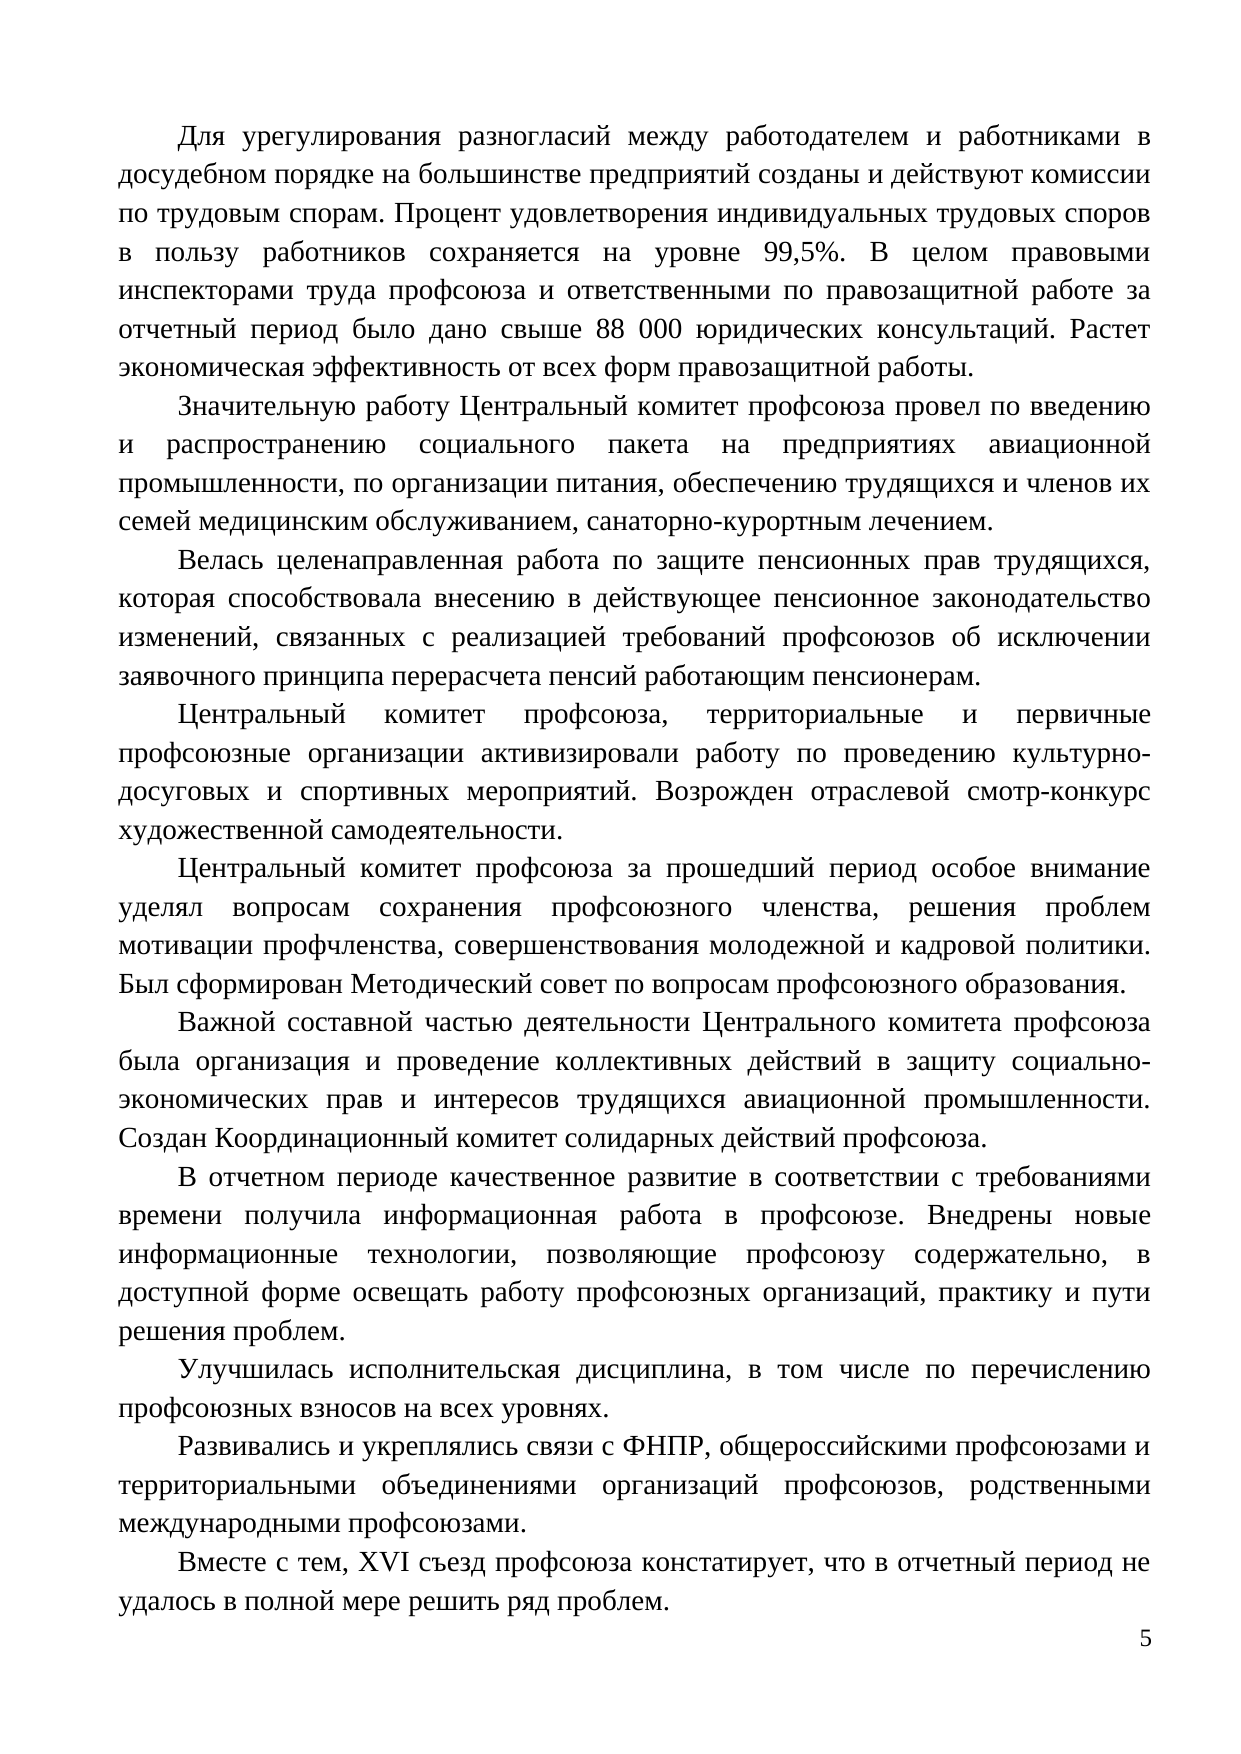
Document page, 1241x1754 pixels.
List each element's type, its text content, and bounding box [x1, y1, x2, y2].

text Для урегулирования разногласий между работодателем и работниками в досудебном порядке на большинстве предприятий созданы и действуют комиссии по трудовым спорам. Процент удовлетворения индивидуальных трудовых споров в пользу работников сохраняется на уровне 99,5%. В целом правовыми инспекторами труда профсоюза и ответственными по правозащитной работе за отчетный период было дано свыше 88 000 юридических консультаций. Растет экономическая эффективность от всех форм правозащитной работы. [118, 118, 1152, 383]
text Развивались и укреплялись связи с ФНПР, общероссийскими профсоюзами и территориальными объединениями организаций профсоюзов, родственными международными профсоюзами. [118, 1428, 1152, 1539]
text В отчетном периоде качественное развитие в соответствии с требованиями времени получила информационная работа в профсоюзе. Внедрены новые информационные технологии, позволяющие профсоюзу содержательно, в доступной форме освещать работу профсоюзных организаций, практику и пути решения проблем. [118, 1159, 1152, 1346]
text Значительную работу Центральный комитет профсоюза провел по введению и распространению социального пакета на предприятиях авиационной промышленности, по организации питания, обеспечению трудящихся и членов их семей медицинским обслуживанием, санаторно-курортным лечением. [118, 388, 1152, 537]
text Центральный комитет профсоюза, территориальные и первичные профсоюзные организации активизировали работу по проведению культурно-досуговых и спортивных мероприятий. Возрожден отраслевой смотр-конкурс художественной самодеятельности. [118, 696, 1152, 845]
text Вместе с тем, XVI съезд профсоюза констатирует, что в отчетный период не удалось в полной мере решить ряд проблем. [118, 1544, 1152, 1616]
text Улучшилась исполнительская дисциплина, в том числе по перечислению профсоюзных взносов на всех уровнях. [118, 1351, 1152, 1423]
text Центральный комитет профсоюза за прошедший период особое внимание уделял вопросам сохранения профсоюзного членства, решения проблем мотивации профчленства, совершенствования молодежной и кадровой политики. Был сформирован Методический совет по вопросам профсоюзного образования. [118, 850, 1152, 999]
text Велась целенаправленная работа по защите пенсионных прав трудящихся, которая способствовала внесению в действующее пенсионное законодательство изменений, связанных с реализацией требований профсоюзов об исключении заявочного принципа перерасчета пенсий работающим пенсионерам. [118, 542, 1152, 691]
text Важной составной частью деятельности Центрального комитета профсоюза была организация и проведение коллективных действий в защиту социально-экономических прав и интересов трудящихся авиационной промышленности. Создан Координационный комитет солидарных действий профсоюза. [118, 1004, 1152, 1154]
